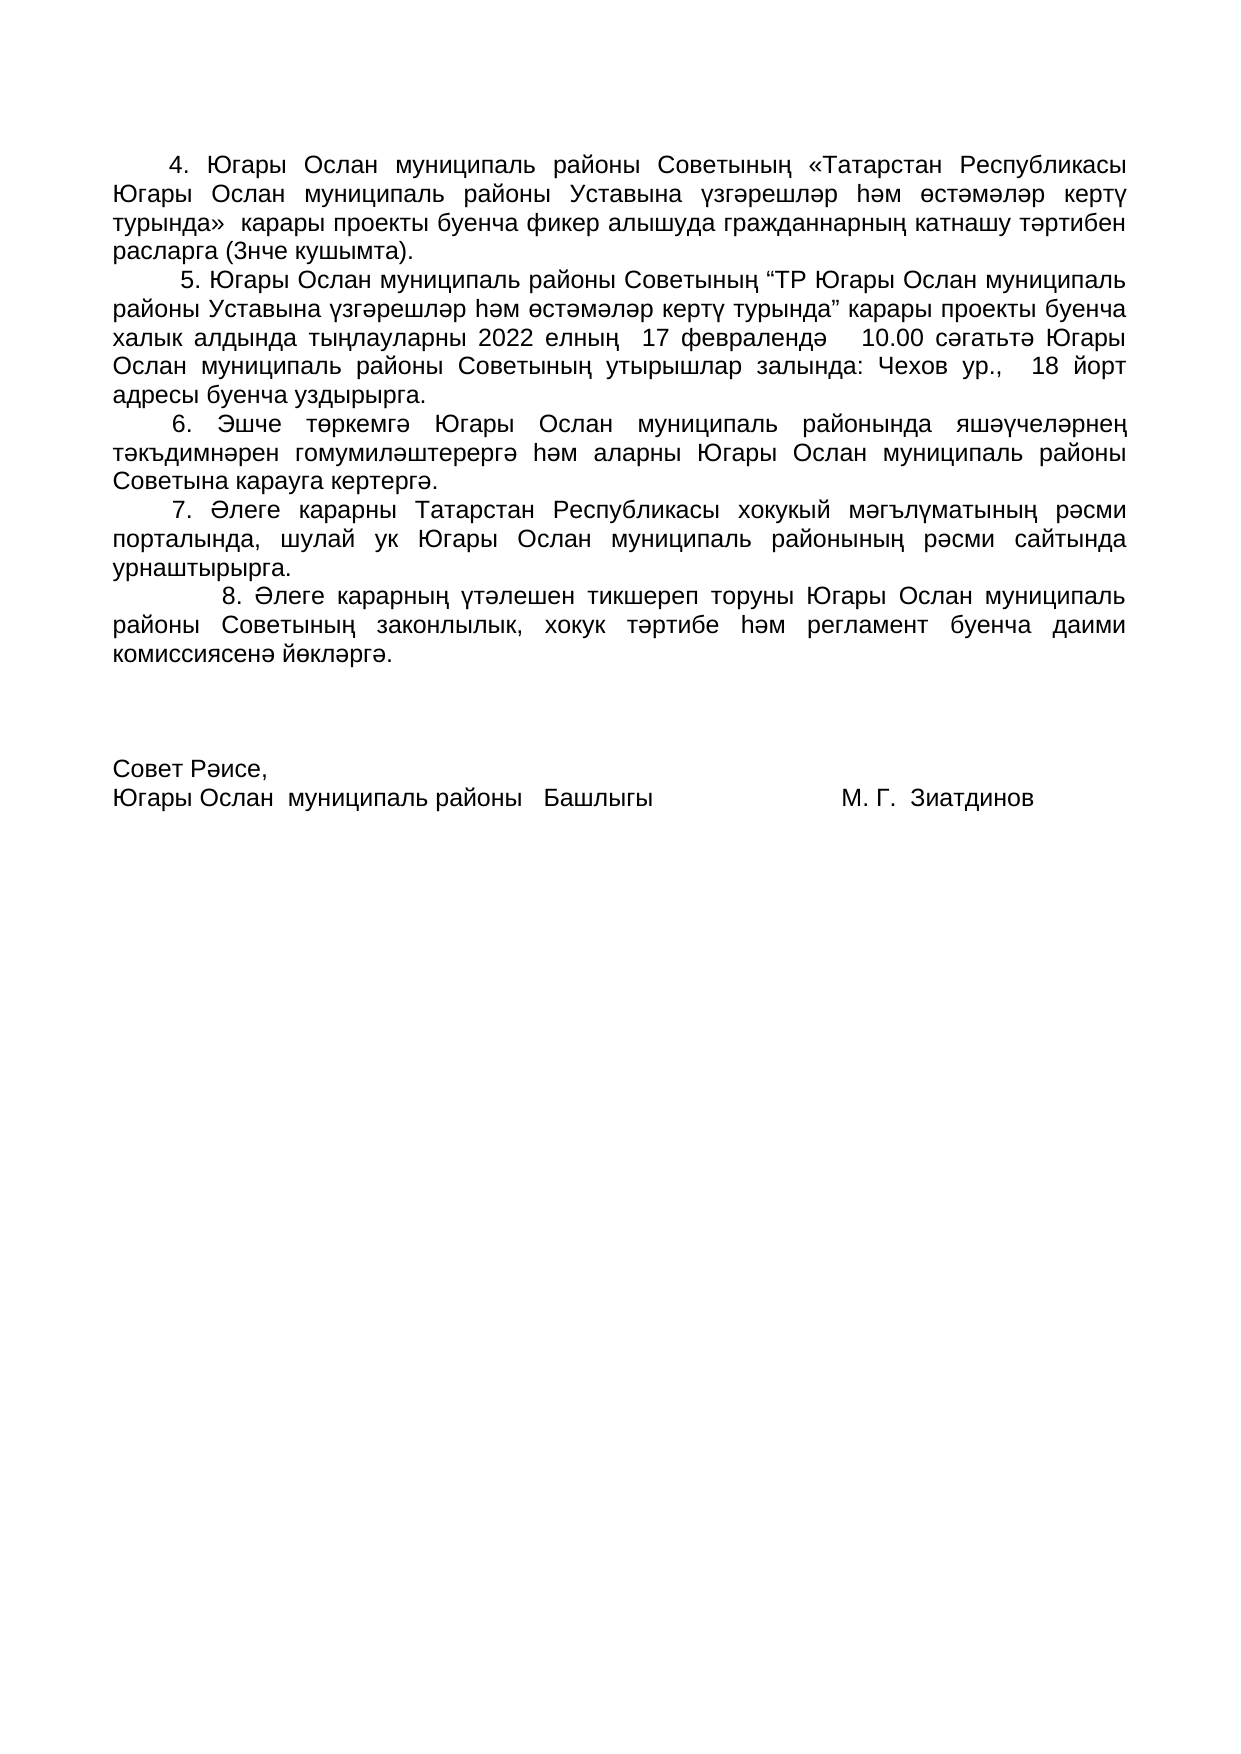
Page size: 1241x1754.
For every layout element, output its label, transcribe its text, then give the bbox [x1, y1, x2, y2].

text 5. Югары Ослан муниципаль районы Советының “ТР Югары Ослан муниципаль районы Уставына үзгәрешләр һәм өстәмәләр кертү турында” карары проекты буенча халык алдында тыңлауларны 2022 елның 17 февралендә 10.00 сәгатьтә Югары Ослан муниципаль районы Советының утырышлар залында: Чехов ур., 18 йорт адресы буенча уздырырга. [112, 265, 1128, 409]
text Югары Ослан муниципаль районы Башлыгы М. Г. Зиатдинов [112, 782, 1128, 811]
text Совет Рәисе, [112, 754, 1128, 782]
text 7. Әлеге карарны Татарстан Республикасы хокукый мәгълүматының рәсми порталында, шулай ук Югары Ослан муниципаль районының рәсми сайтында урнаштырырга. [112, 495, 1128, 581]
text 6. Эшче төркемгә Югары Ослан муниципаль районында яшәүчеләрнең тәкъдимнәрен гомумиләштерергә һәм аларны Югары Ослан муниципаль районы Советына карауга кертергә. [112, 409, 1128, 495]
text 4. Югары Ослан муниципаль районы Советының «Татарстан Республикасы Югары Ослан муниципаль районы Уставына үзгәрешләр һәм өстәмәләр кертү турында» карары проекты буенча фикер алышуда гражданнарның катнашу тәртибен расларга (3нче кушымта). [112, 150, 1128, 265]
text 8. Әлеге карарның үтәлешен тикшереп торуны Югары Ослан муниципаль районы Советының законлылык, хокук тәртибе һәм регламент буенча даими комиссиясенә йөкләргә. [112, 581, 1128, 667]
